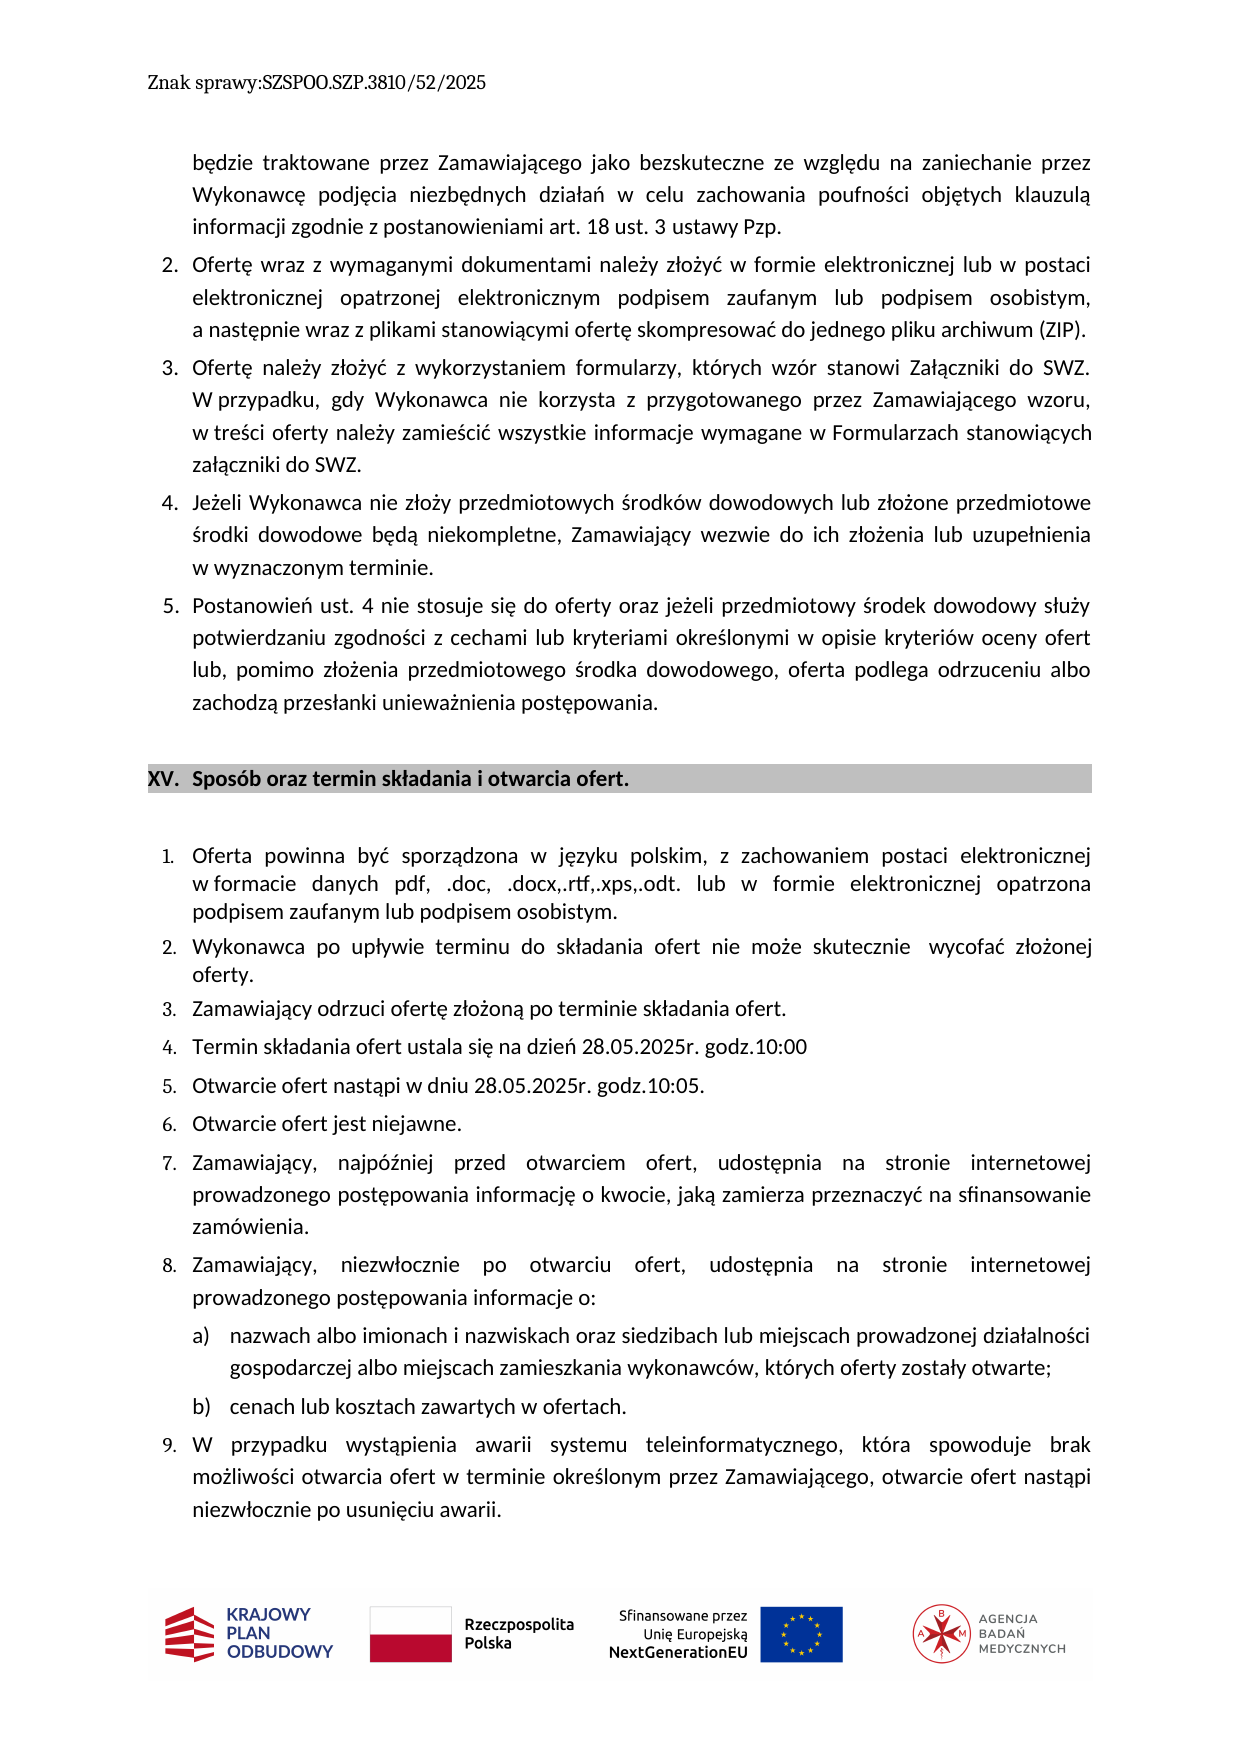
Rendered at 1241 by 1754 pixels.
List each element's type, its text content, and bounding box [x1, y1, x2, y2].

text 4. Jeżeli Wykonawca nie złoży przedmiotowych środków dowodowych lub złożone przedmiotowe środki dowodowe będą niekompletne, Zamawiający wezwie do ich złożenia lub uzupełnienia w wyznaczonym terminie. [161, 488, 1092, 581]
list Otwarcie ofert jest niejawne. [162, 1109, 1092, 1137]
list Wykonawca po upływie terminu do składania ofert nie może skutecznie wycofać złożonej oferty. [162, 932, 1092, 988]
list Zamawiający, najpóźniej przed otwarciem ofert, udostępnia na stronie internetowej prowadzonego postępowania informację o kwocie, jaką zamierza przeznaczyć na sfinansowanie zamówienia. [162, 1148, 1092, 1240]
list Zamawiający odrzuci ofertę złożoną po terminie składania ofert. [162, 994, 1092, 1022]
list Zamawiający, niezwłocznie po otwarciu ofert, udostępnia na stronie internetowej prowadzonego postępowania informacje o: [162, 1251, 1092, 1311]
text 2. Ofertę wraz z wymaganymi dokumentami należy złożyć w formie elektronicznej lub w postaci elektronicznej opatrzonej elektronicznym podpisem zaufanym lub podpisem osobistym, a następnie wraz z plikami stanowiącymi ofertę skompresować do jednego pliku archiwum (ZIP). [161, 251, 1092, 343]
text 5. Postanowień ust. 4 nie stosuje się do oferty oraz jeżeli przedmiotowy środek dowodowy służy potwierdzaniu zgodności z cechami lub kryteriami określonymi w opisie kryteriów oceny ofert lub, pomimo złożenia przedmiotowego środka dowodowego, oferta podlega odrzuceniu albo zachodzą przesłanki unieważnienia postępowania. [162, 591, 1092, 716]
list cenach lub kosztach zawartych w ofertach. [192, 1392, 1092, 1420]
list W przypadku wystąpienia awarii systemu teleinformatycznego, która spowoduje brak możliwości otwarcia ofert w terminie określonym przez Zamawiającego, otwarcie ofert nastąpi niezwłocznie po usunięciu awarii. [162, 1430, 1092, 1523]
text 3. Ofertę należy złożyć z wykorzystaniem formularzy, których wzór stanowi Załączniki do SWZ. W przypadku, gdy Wykonawca nie korzysta z przygotowanego przez Zamawiającego wzoru, w treści oferty należy zamieścić wszystkie informacje wymagane w Formularzach stanowiących załączniki do SWZ. [161, 353, 1092, 478]
list Oferta powinna być sporządzona w języku polskim, z zachowaniem postaci elektronicznej w formacie danych pdf, .doc, .docx,.rtf,.xps,.odt. lub w formie elektronicznej opatrzona podpisem zaufanym lub podpisem osobistym. [162, 841, 1092, 926]
list Termin składania ofert ustala się na dzień 28.05.2025r. godz.10:00 [162, 1032, 1092, 1061]
list Sposób oraz termin składania i otwarcia ofert. [148, 764, 1092, 793]
list nazwach albo imionach i nazwiskach oraz siedzibach lub miejscach prowadzonej działalności gospodarczej albo miejscach zamieszkania wykonawców, których oferty zostały otwarte; [192, 1321, 1092, 1381]
list Otwarcie ofert nastąpi w dniu 28.05.2025r. godz.10:05. [162, 1071, 1092, 1099]
picture [147, 1588, 1093, 1681]
